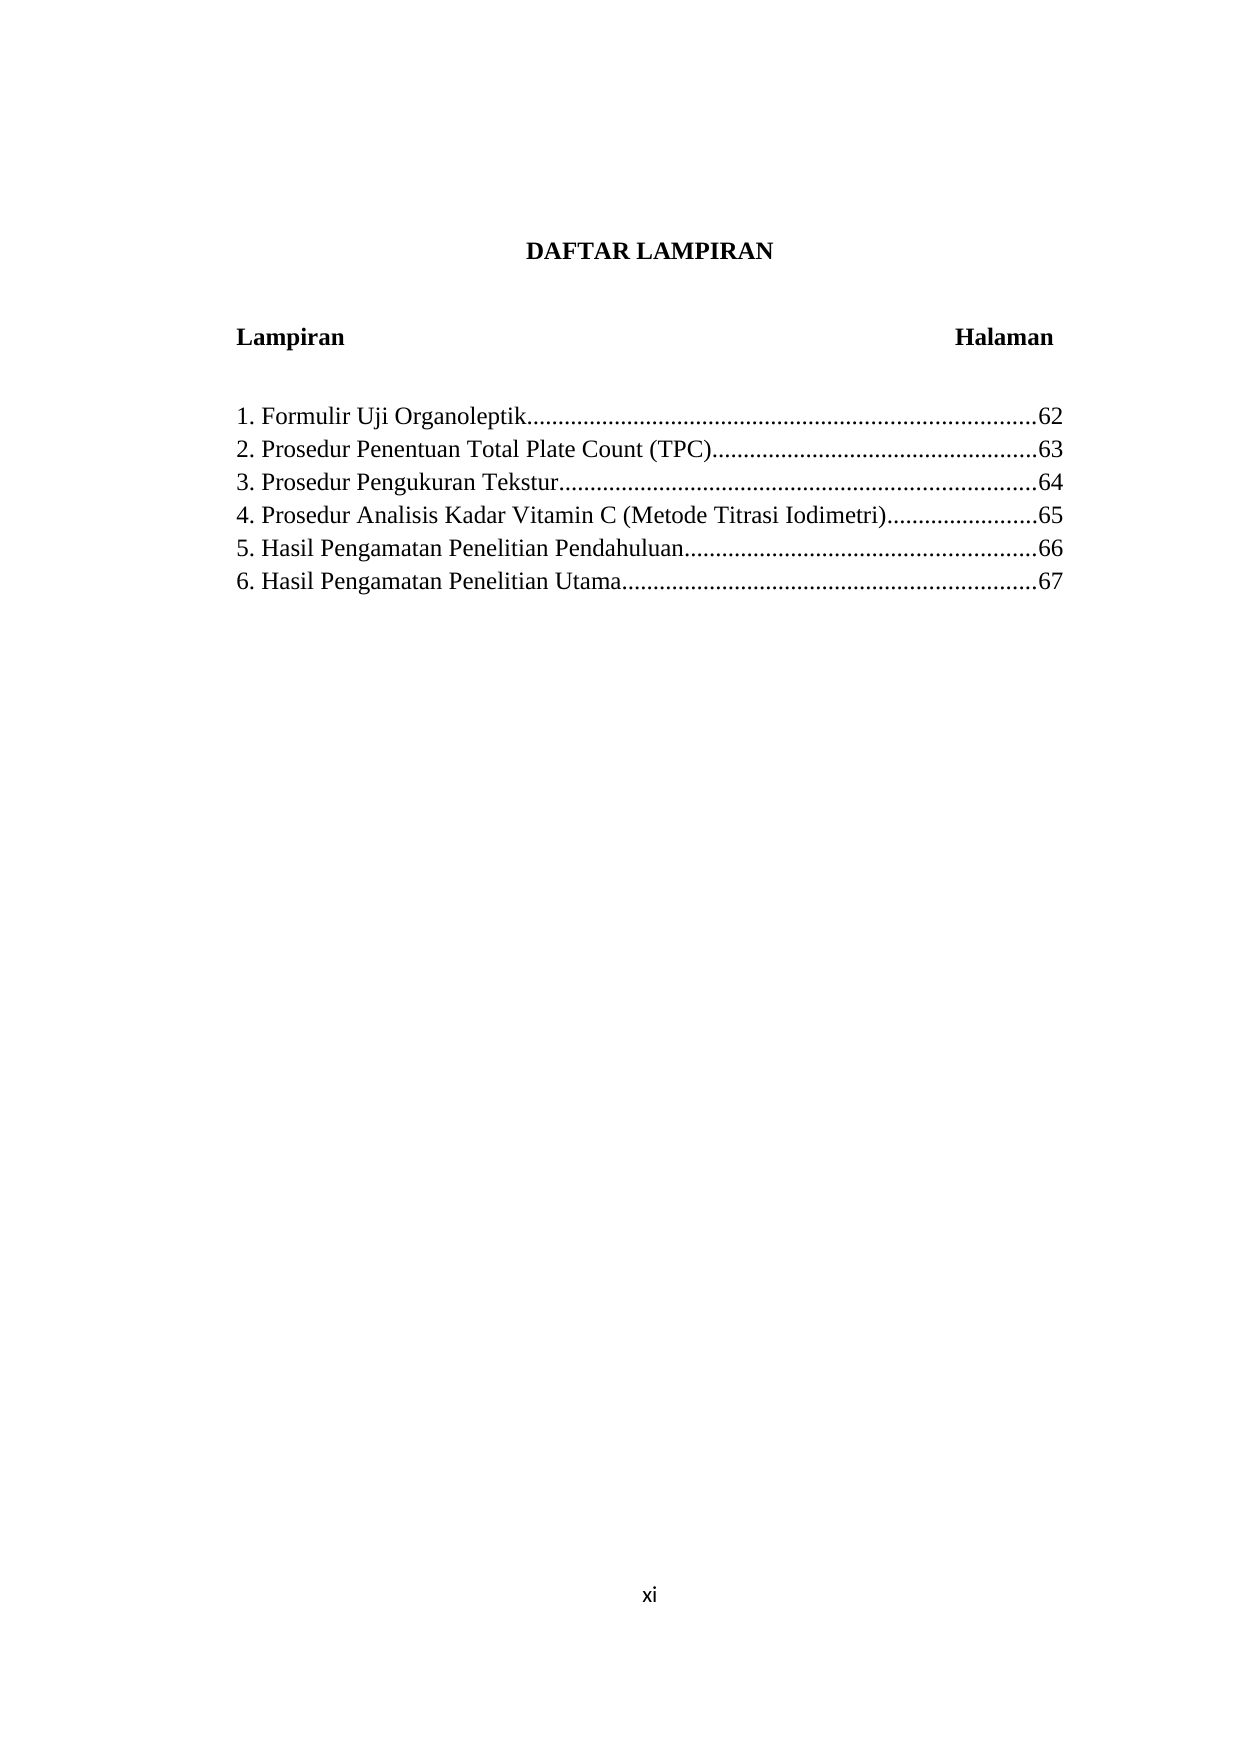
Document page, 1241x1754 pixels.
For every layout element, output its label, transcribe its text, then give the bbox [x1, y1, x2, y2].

text 1. Formulir Uji Organoleptik 62 [236, 401, 1063, 429]
subtitle DAFTAR LAMPIRAN [236, 236, 1063, 265]
text 6. Hasil Pengamatan Penelitian Utama 67 [236, 566, 1063, 595]
text 3. Prosedur Pengukuran Tekstur 64 [236, 467, 1063, 496]
text Lampiran Halaman [236, 322, 1063, 351]
text 4. Prosedur Analisis Kadar Vitamin C (Metode Titrasi Iodimetri) 65 [236, 500, 1063, 529]
text 2. Prosedur Penentuan Total Plate Count (TPC) 63 [236, 434, 1063, 463]
text 5. Hasil Pengamatan Penelitian Pendahuluan 66 [236, 533, 1063, 562]
